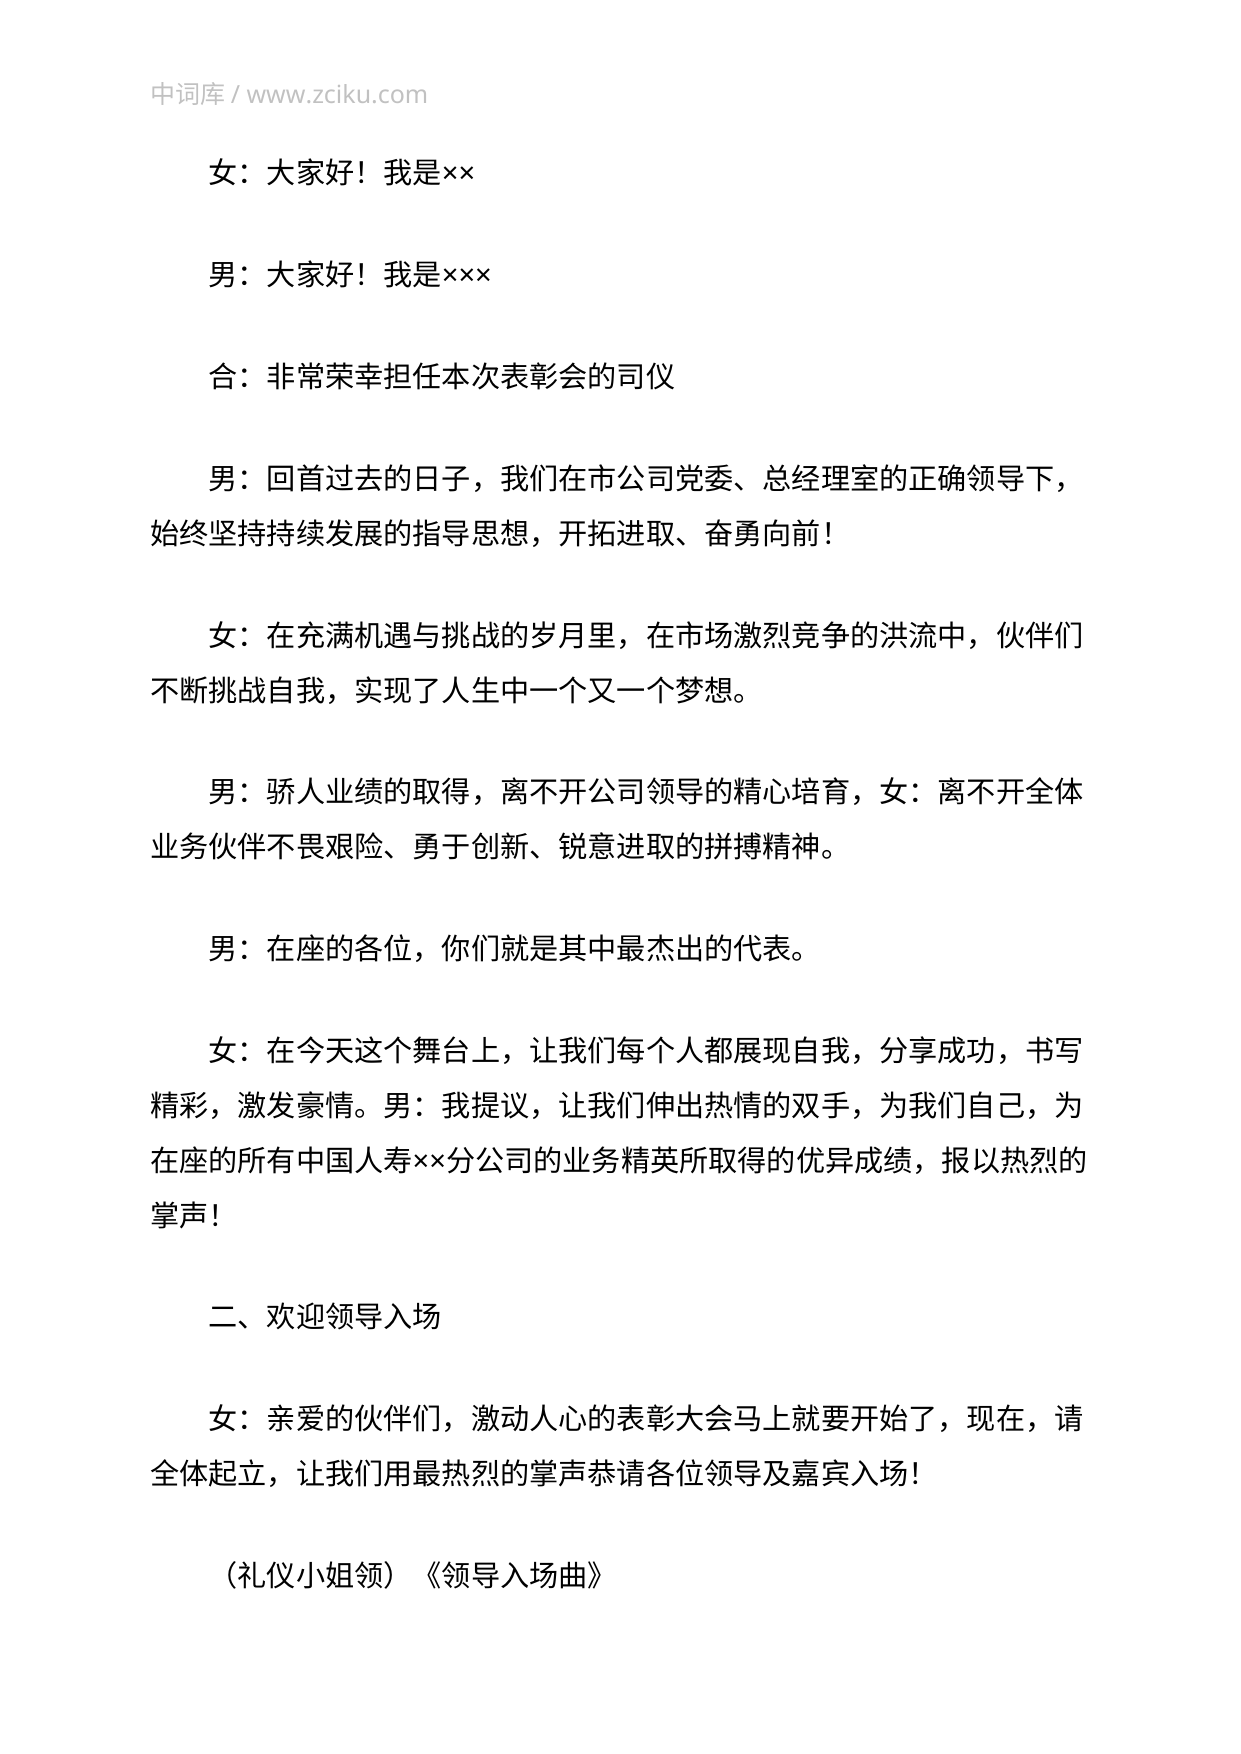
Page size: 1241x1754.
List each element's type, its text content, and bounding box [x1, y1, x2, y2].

text 合：非常荣幸担任本次表彰会的司仪 [150, 354, 1090, 396]
text 男：大家好！我是××× [150, 252, 1090, 294]
text （礼仪小姐领）《领导入场曲》 [150, 1552, 1090, 1595]
text 男：在座的各位，你们就是其中最杰出的代表。 [150, 926, 1090, 968]
text 女：在充满机遇与挑战的岁月里，在市场激烈竞争的洪流中，伙伴们不断挑战自我，实现了人生中一个又一个梦想。 [150, 612, 1090, 709]
text 女：在今天这个舞台上，让我们每个人都展现自我，分享成功，书写精彩，激发豪情。男：我提议，让我们伸出热情的双手，为我们自己，为在座的所有中国人寿××分公司的业务精英所取得的优异成绩，报以热烈的掌声！ [150, 1027, 1090, 1234]
text 女：亲爱的伙伴们，激动人心的表彰大会马上就要开始了，现在，请全体起立，让我们用最热烈的掌声恭请各位领导及嘉宾入场！ [150, 1396, 1090, 1493]
text 二、欢迎领导入场 [150, 1294, 1090, 1336]
text 男：回首过去的日子，我们在市公司党委、总经理室的正确领导下，始终坚持持续发展的指导思想，开拓进取、奋勇向前！ [150, 456, 1090, 553]
text 女：大家好！我是×× [150, 150, 1090, 192]
text 男：骄人业绩的取得，离不开公司领导的精心培育，女：离不开全体业务伙伴不畏艰险、勇于创新、锐意进取的拼搏精神。 [150, 769, 1090, 866]
